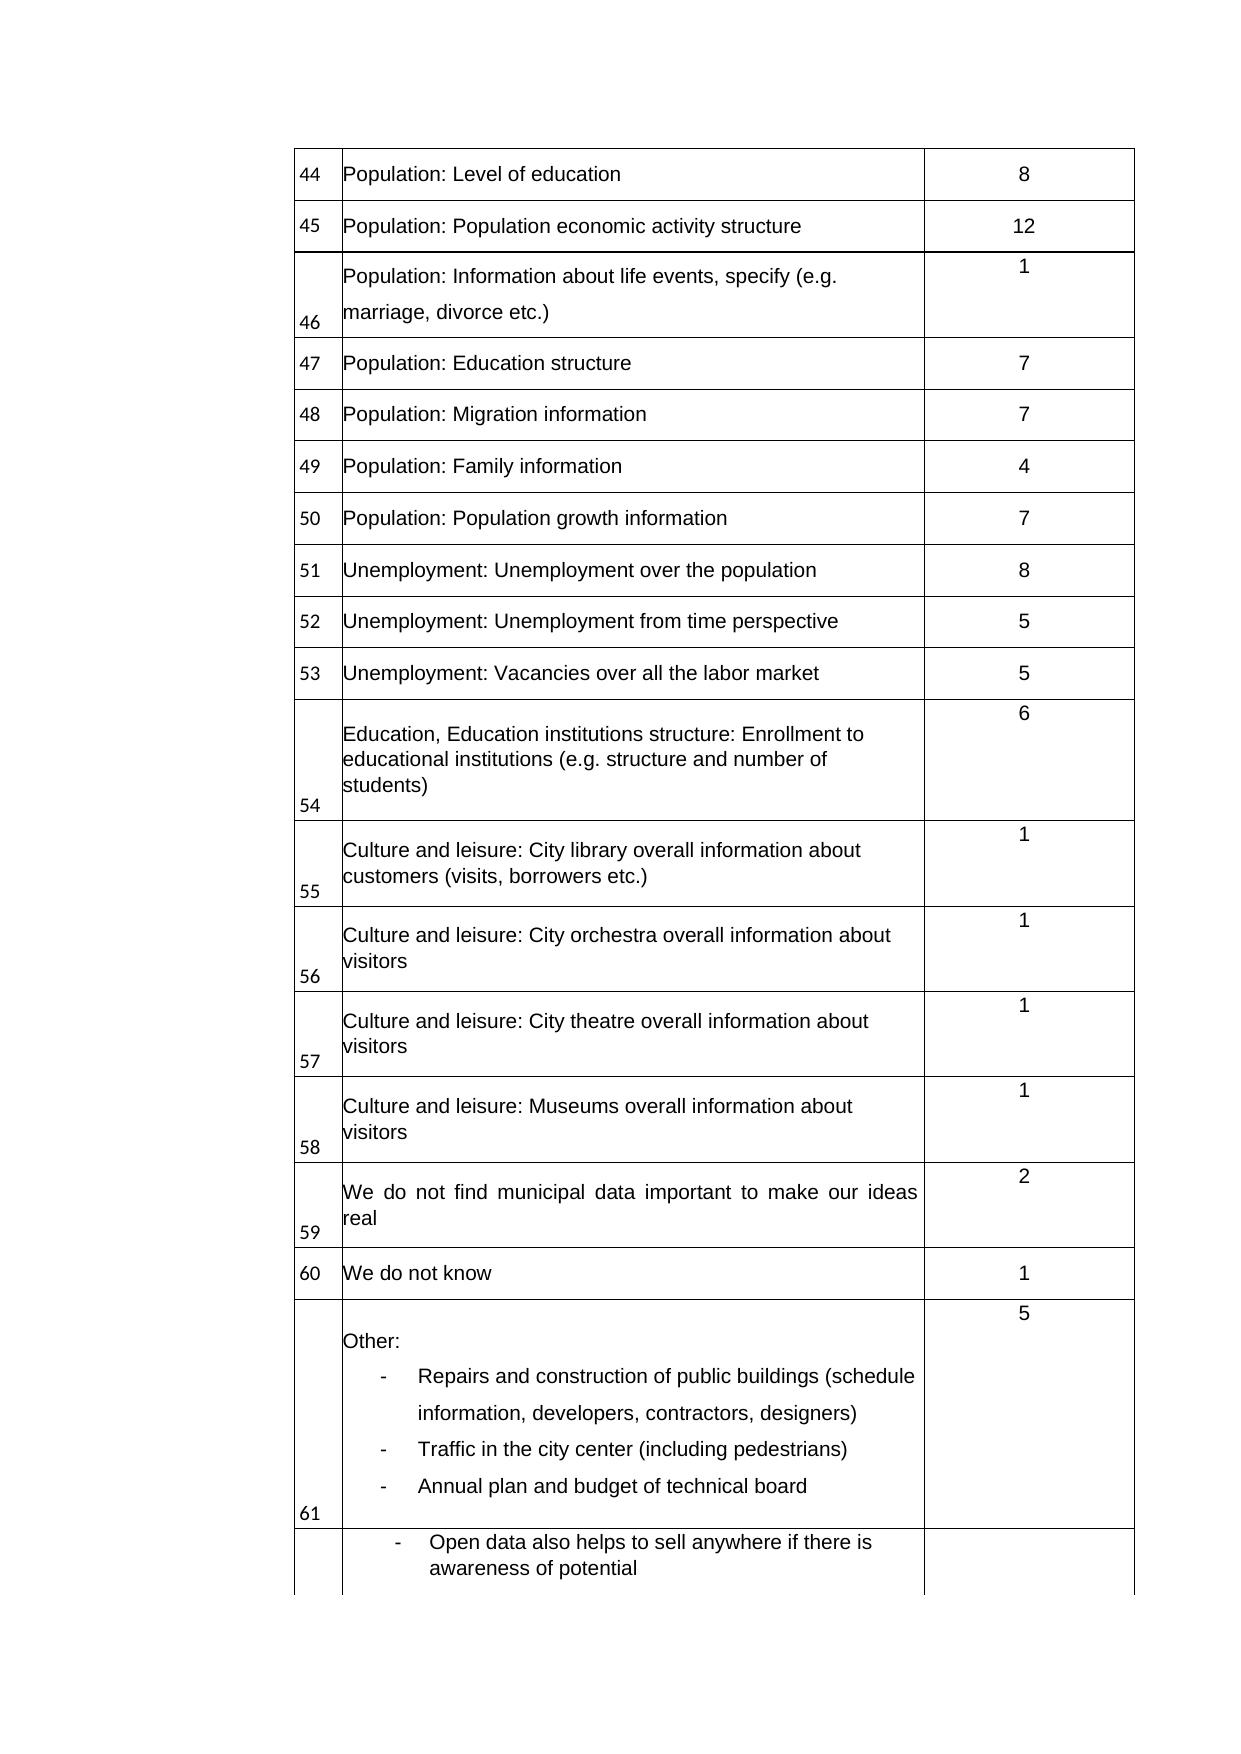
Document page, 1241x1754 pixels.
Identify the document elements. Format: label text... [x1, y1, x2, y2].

table_cell 45 [295, 201, 342, 251]
table_cell 61 [295, 1300, 342, 1528]
table_cell Culture and leisure: City theatre overall information about visitors [343, 992, 924, 1076]
table_cell 5 [925, 648, 1134, 699]
table_cell 1 [925, 1077, 1134, 1162]
table_cell Unemployment: Unemployment over the population [343, 545, 924, 596]
table_cell Population: Migration information [343, 390, 924, 440]
table_cell [925, 1529, 1134, 1594]
table_cell 8 [925, 149, 1134, 200]
table_cell - [343, 1529, 429, 1594]
table_cell Population: Family information [343, 441, 924, 492]
table_cell [295, 1529, 342, 1594]
table_cell 55 [295, 821, 342, 906]
table_cell 46 [295, 253, 342, 337]
table_cell 48 [295, 390, 342, 440]
table_cell 2 [925, 1163, 1134, 1247]
table_cell Other: Repairs and construction of public buildings (schedule information, developers, contractors, designers) Traffic in the city center (including pedestrians) Annual plan and budget of technical board [343, 1300, 924, 1528]
table_cell 1 [925, 907, 1134, 991]
table_cell Culture and leisure: Museums overall information about visitors [343, 1077, 924, 1162]
table_cell 51 [295, 545, 342, 596]
table_cell 52 [295, 597, 342, 647]
table_cell 1 [925, 1248, 1134, 1299]
table_cell Population: Population economic activity structure [343, 201, 924, 251]
table_cell Education, Education institutions structure: Enrollment to educational institutions (e.g. structure and number of students) [343, 700, 924, 820]
table_cell 58 [295, 1077, 342, 1162]
table_cell 60 [295, 1248, 342, 1299]
table_cell 49 [295, 441, 342, 492]
table_cell Unemployment: Unemployment from time perspective [343, 597, 924, 647]
table_cell Population: Level of education [343, 149, 924, 200]
table_cell We do not know [343, 1248, 924, 1299]
table_cell 7 [925, 390, 1134, 440]
table_cell We do not find municipal data important to make our ideas real [343, 1163, 924, 1247]
table_cell 59 [295, 1163, 342, 1247]
table_cell 5 [925, 1300, 1134, 1528]
table_cell 44 [295, 149, 342, 200]
table_cell 1 [925, 253, 1134, 337]
table_cell 50 [295, 493, 342, 544]
table_cell 12 [925, 201, 1134, 251]
table_cell Population: Education structure [343, 338, 924, 388]
table_cell 53 [295, 648, 342, 699]
table_cell Culture and leisure: City orchestra overall information about visitors [343, 907, 924, 991]
table_cell Population: Information about life events, specify (e.g. marriage, divorce etc.) [343, 253, 924, 337]
table_cell 56 [295, 907, 342, 991]
table_cell 1 [925, 821, 1134, 906]
table_cell 5 [925, 597, 1134, 647]
table_cell 7 [925, 338, 1134, 388]
table_cell Culture and leisure: City library overall information about customers (visits, borrowers etc.) [343, 821, 924, 906]
table_cell Population: Population growth information [343, 493, 924, 544]
table_cell 8 [925, 545, 1134, 596]
table_cell Open data also helps to sell anywhere if there is awareness of potential [429, 1529, 924, 1594]
table_cell 57 [295, 992, 342, 1076]
table_cell 7 [925, 493, 1134, 544]
table_cell Unemployment: Vacancies over all the labor market [343, 648, 924, 699]
table_cell 4 [925, 441, 1134, 492]
table_cell 47 [295, 338, 342, 388]
table_cell 6 [925, 700, 1134, 820]
table_cell 1 [925, 992, 1134, 1076]
table_cell 54 [295, 700, 342, 820]
